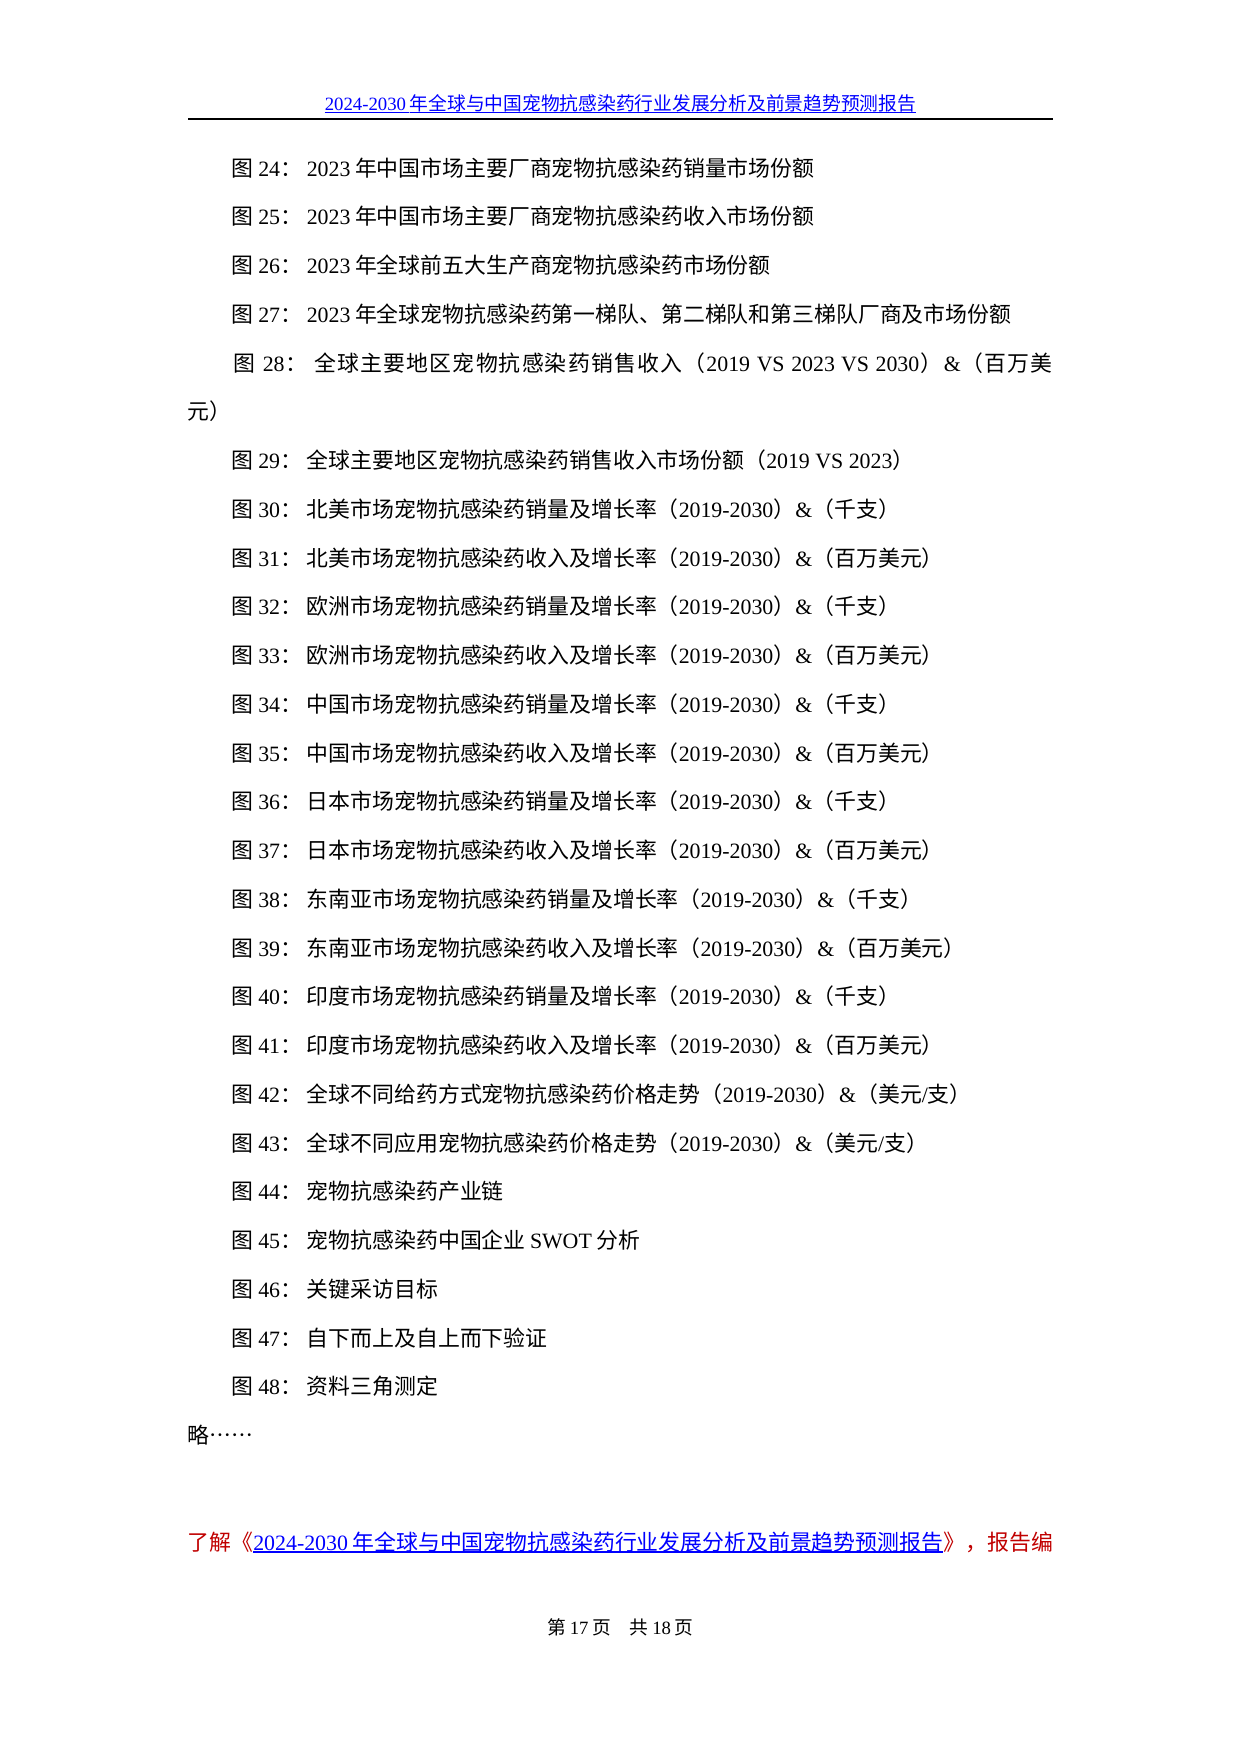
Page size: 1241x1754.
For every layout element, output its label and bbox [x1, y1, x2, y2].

text [187, 150, 1053, 1450]
text [187, 1524, 1053, 1557]
